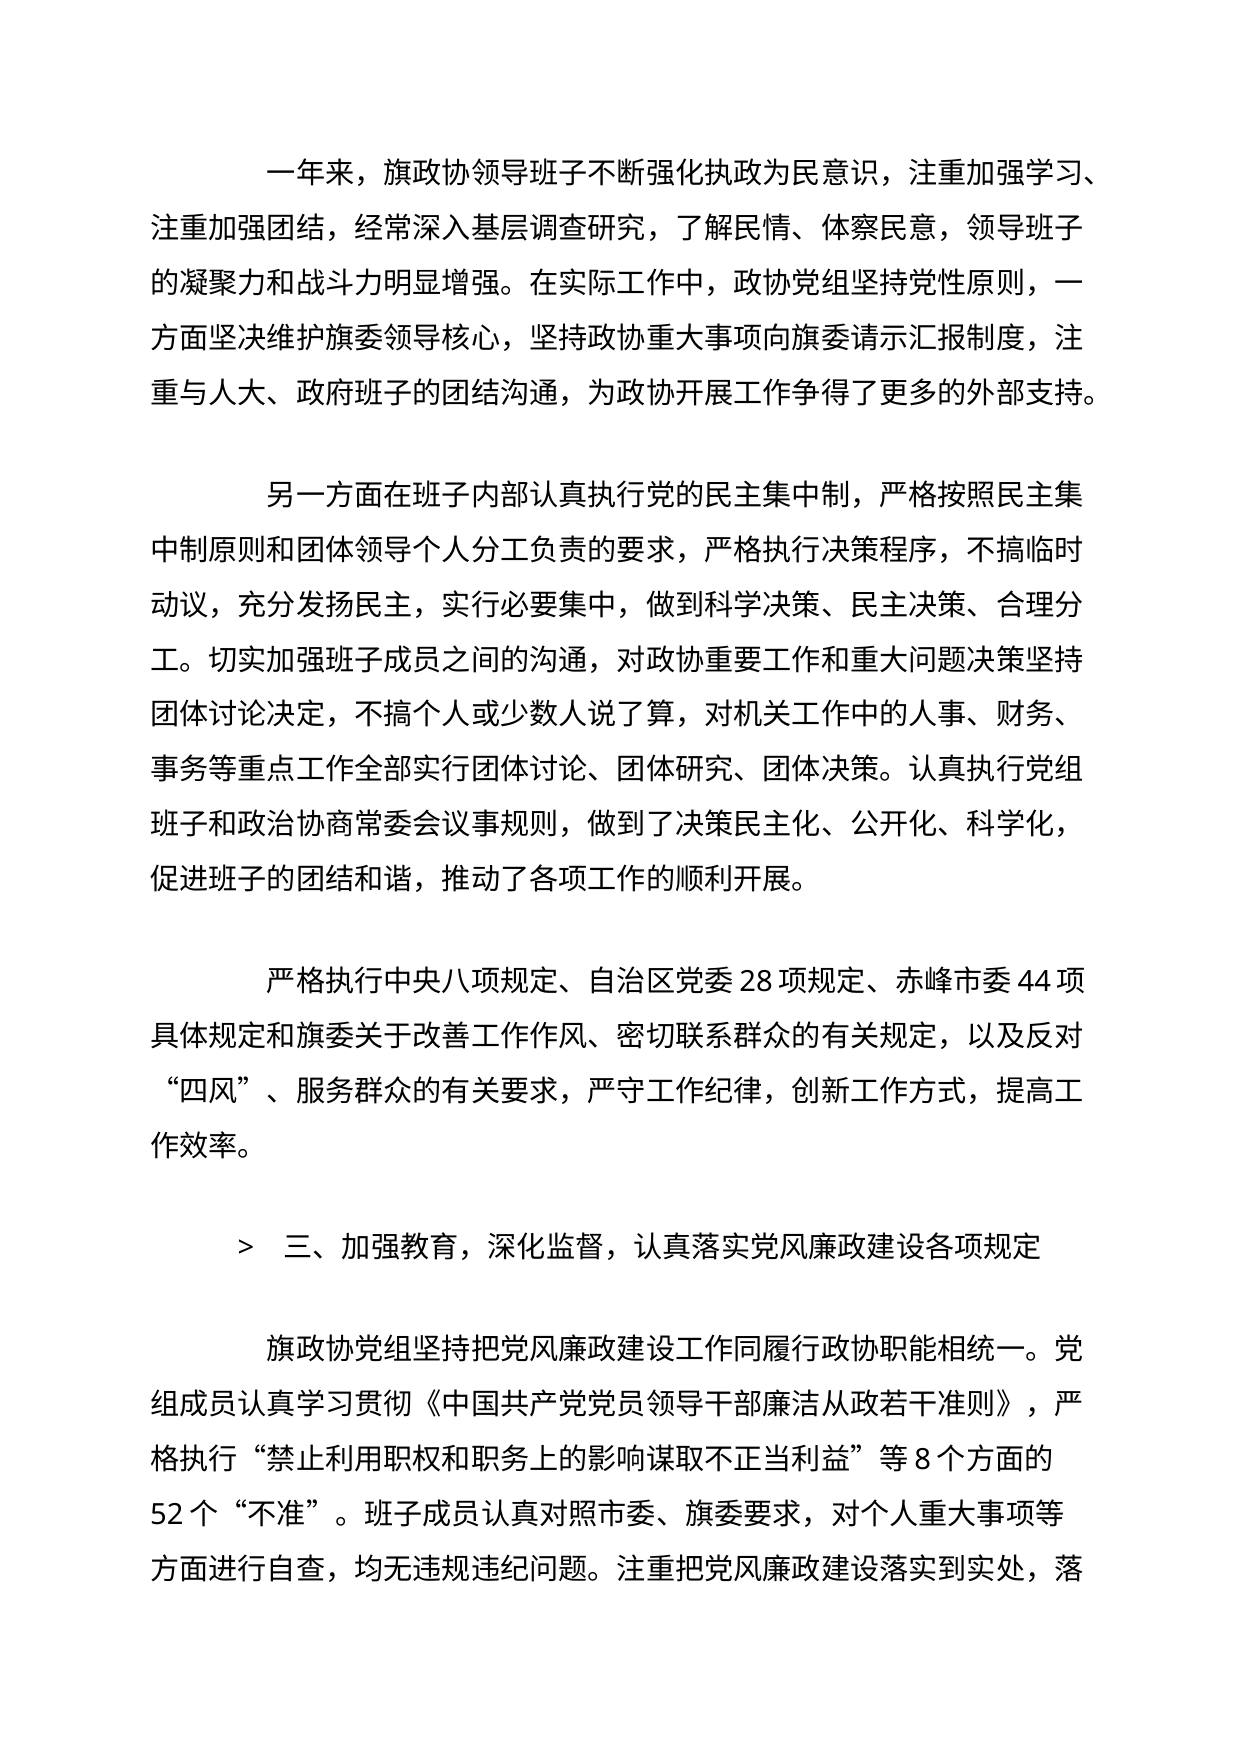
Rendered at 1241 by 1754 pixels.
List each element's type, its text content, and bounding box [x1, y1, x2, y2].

text 一年来，旗政协领导班子不断强化执政为民意识，注重加强学习、注重加强团结，经常深入基层调查研究，了解民情、体察民意，领导班子的凝聚力和战斗力明显增强。在实际工作中，政协党组坚持党性原则，一方面坚决维护旗委领导核心，坚持政协重大事项向旗委请示汇报制度，注重与人大、政府班子的团结沟通，为政协开展工作争得了更多的外部支持。 [150, 150, 1090, 412]
text 严格执行中央八项规定、自治区党委28项规定、赤峰市委44项具体规定和旗委关于改善工作作风、密切联系群众的有关规定，以及反对“四风”、服务群众的有关要求，严守工作纪律，创新工作方式，提高工作效率。 [150, 957, 1090, 1164]
text 另一方面在班子内部认真执行党的民主集中制，严格按照民主集中制原则和团体领导个人分工负责的要求，严格执行决策程序，不搞临时动议，充分发扬民主，实行必要集中，做到科学决策、民主决策、合理分工。切实加强班子成员之间的沟通，对政协重要工作和重大问题决策坚持团体讨论决定，不搞个人或少数人说了算，对机关工作中的人事、财务、事务等重点工作全部实行团体讨论、团体研究、团体决策。认真执行党组班子和政治协商常委会议事规则，做到了决策民主化、公开化、科学化，促进班子的团结和谐，推动了各项工作的顺利开展。 [150, 471, 1090, 898]
text > 三、加强教育，深化监督，认真落实党风廉政建设各项规定 [150, 1224, 1090, 1266]
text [150, 1326, 1090, 1588]
